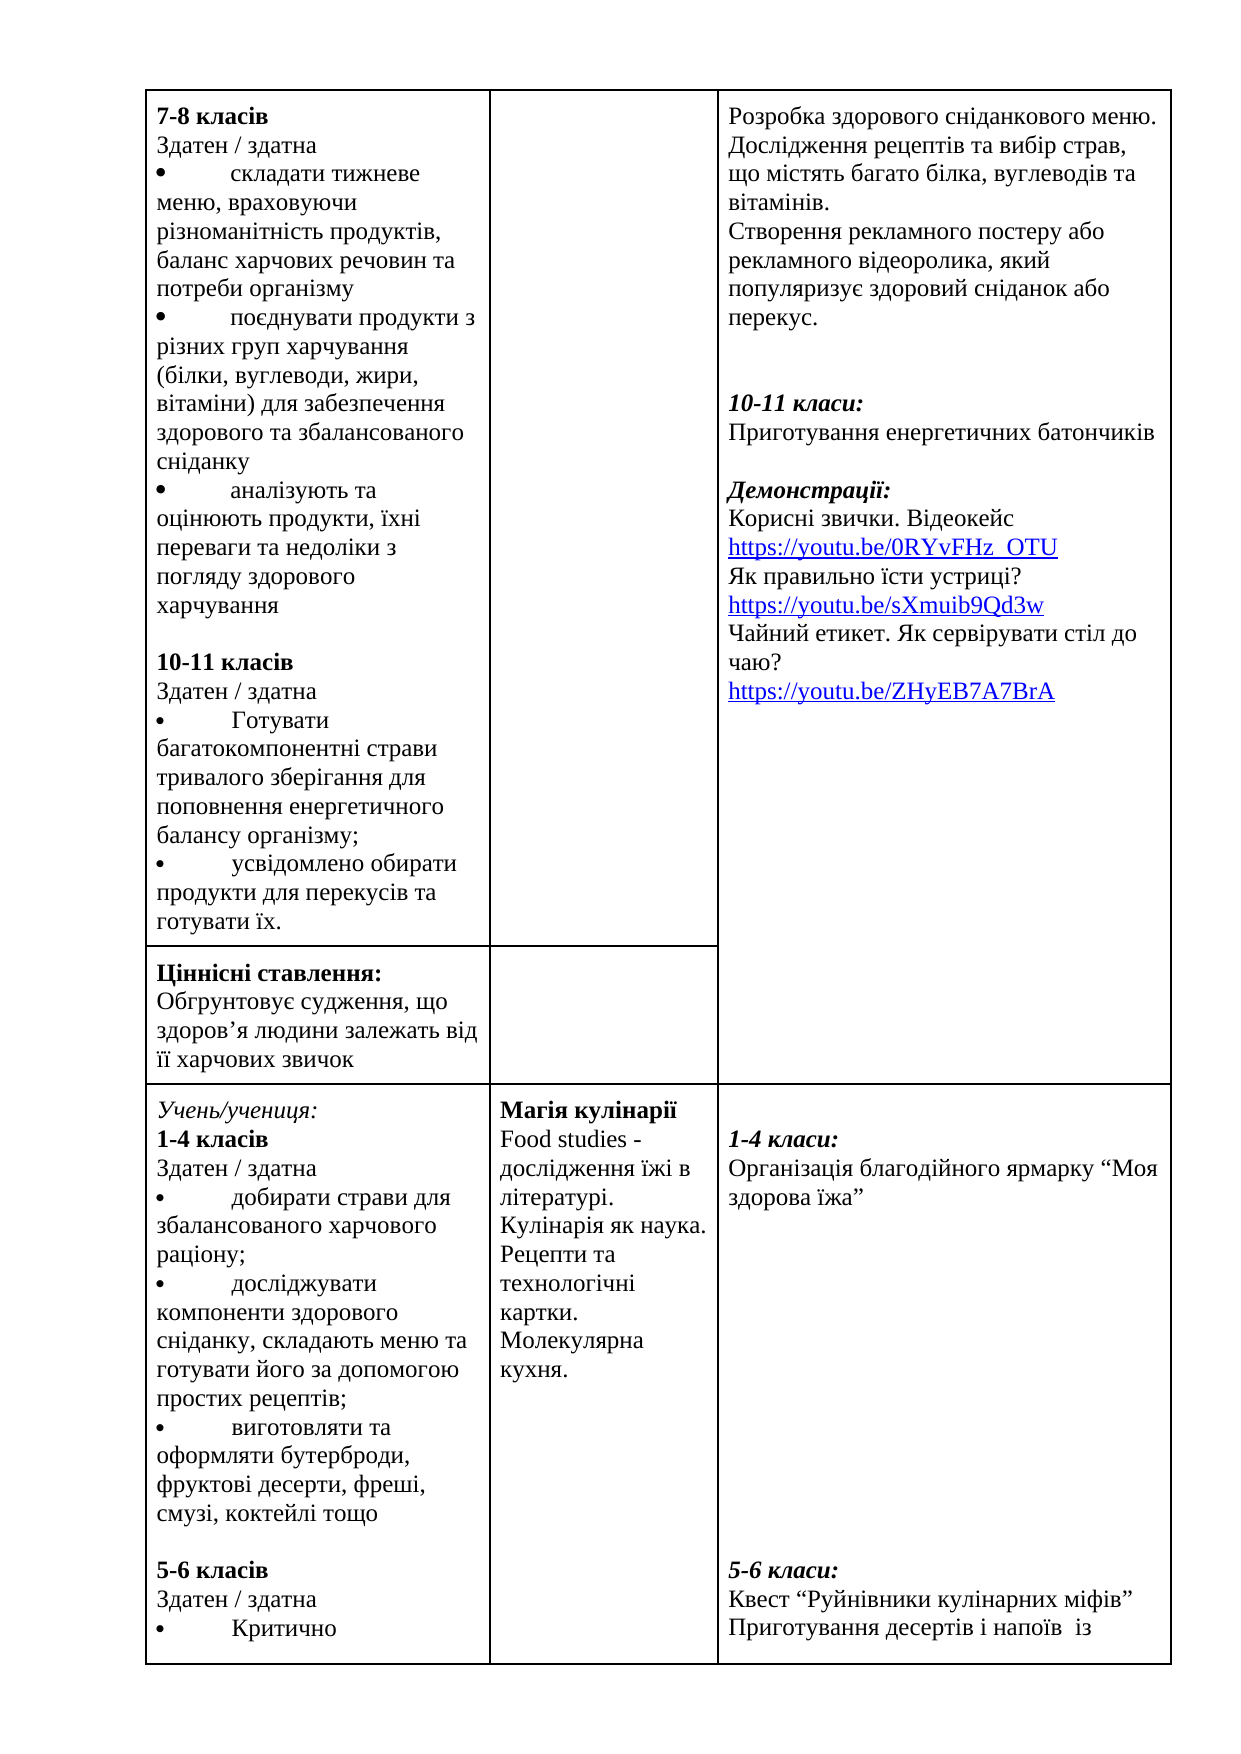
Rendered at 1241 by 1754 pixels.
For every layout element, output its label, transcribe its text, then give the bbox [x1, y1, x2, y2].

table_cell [719, 91, 1170, 1083]
table_cell Ціннісні ставлення: Обгрунтовує судження, що здоров’я людини залежать від її харчових звичок [147, 947, 489, 1083]
table_cell [491, 947, 717, 1083]
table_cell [147, 91, 489, 945]
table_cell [491, 1085, 717, 1663]
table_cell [147, 1085, 489, 1663]
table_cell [491, 91, 717, 945]
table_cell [719, 1085, 1170, 1663]
